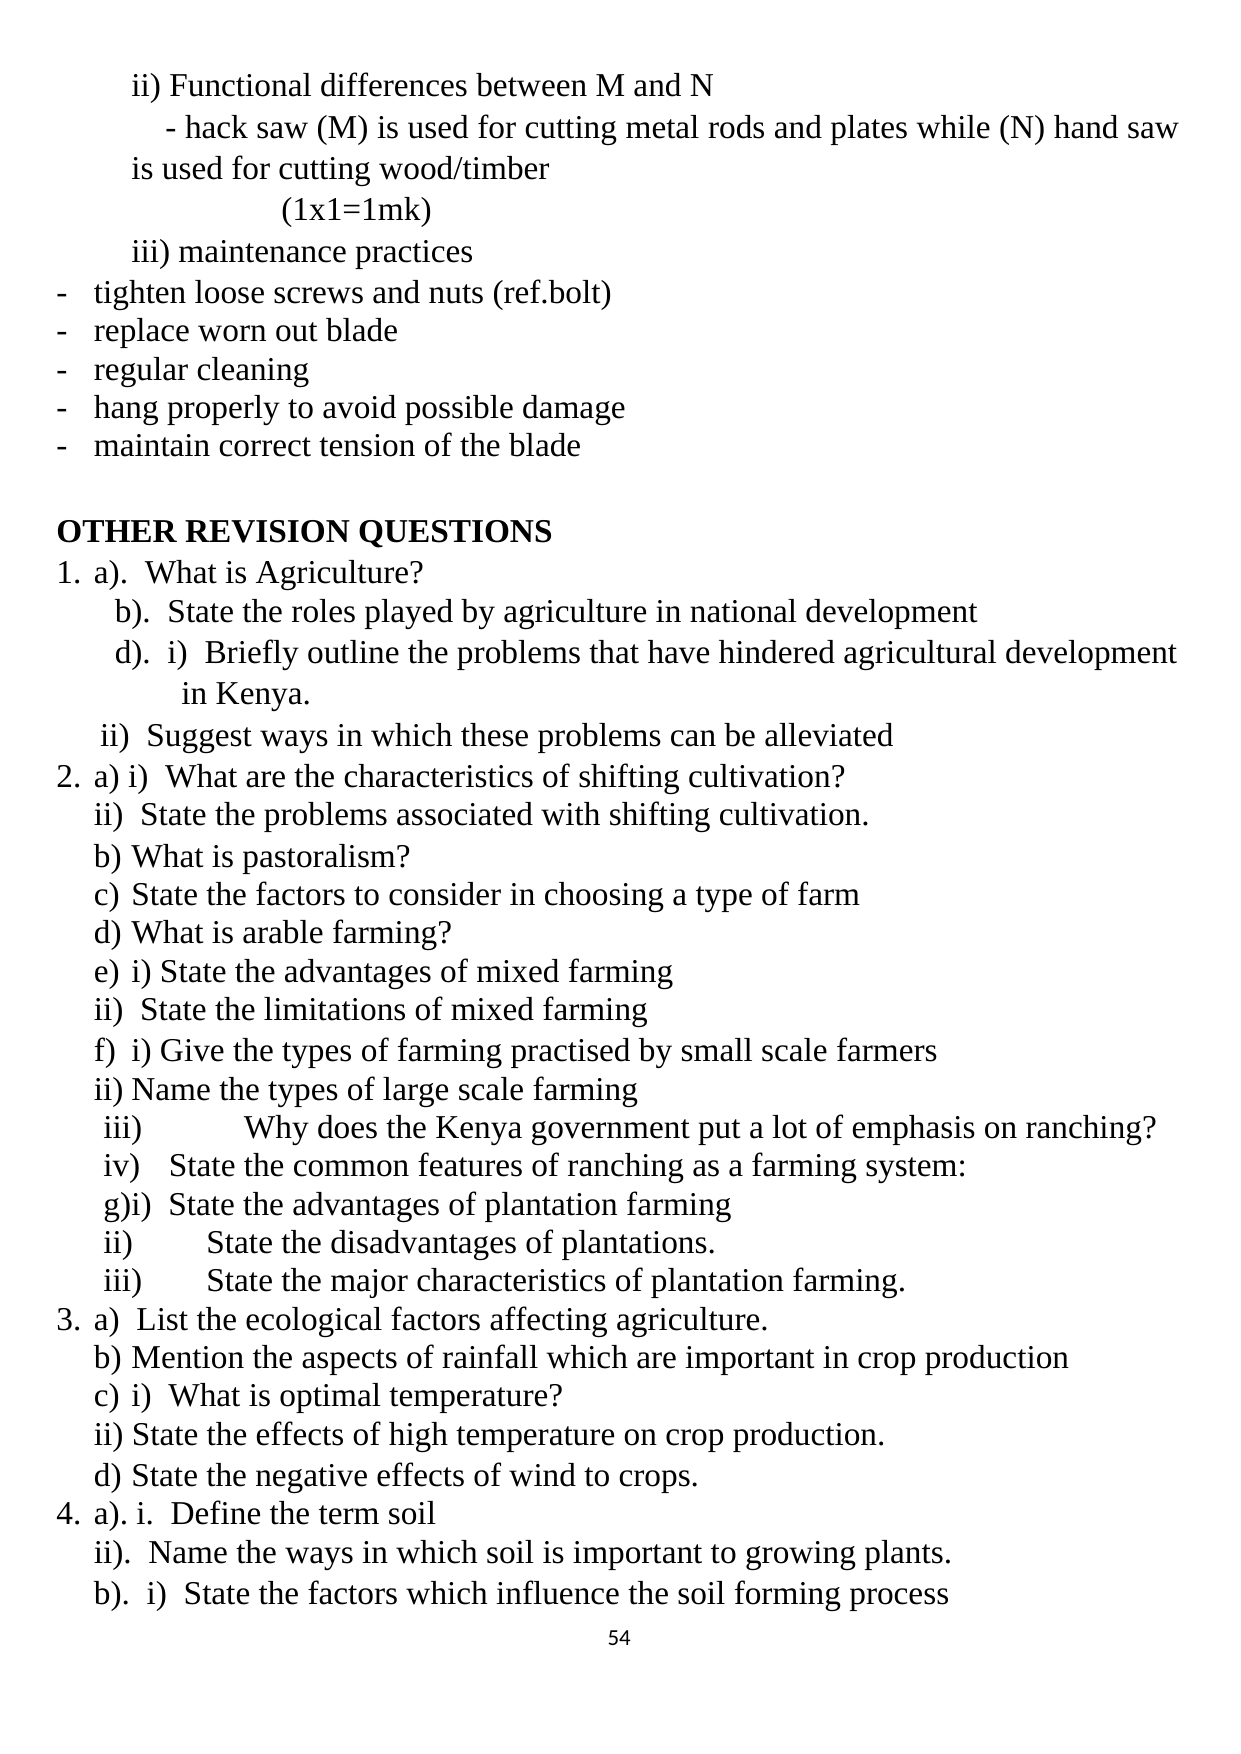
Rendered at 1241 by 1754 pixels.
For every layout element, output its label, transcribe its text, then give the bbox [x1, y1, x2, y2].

list i) State the advantages of plantation farming [103, 1184, 1181, 1222]
text OTHER REVISION QUESTIONS [56, 511, 1181, 549]
list regular cleaning [56, 349, 1181, 387]
text in Kenya. [131, 673, 1181, 712]
list a). i. Define the term soil [56, 1494, 1181, 1532]
list What is arable farming? [94, 913, 1181, 951]
list State the major characteristics of plantation farming. [103, 1261, 1181, 1299]
text ii) Suggest ways in which these problems can be alleviated [100, 715, 1181, 753]
list State the factors to consider in choosing a type of farm [94, 874, 1181, 913]
text iii) maintenance practices [131, 231, 1181, 269]
list State the disadvantages of plantations. [103, 1222, 1181, 1261]
text ii) Functional differences between M and N [131, 66, 1181, 104]
list State the negative effects of wind to crops. [94, 1455, 1181, 1494]
list State the common features of ranching as a farming system: [103, 1146, 1181, 1184]
text ii) State the problems associated with shifting cultivation. [56, 794, 1181, 833]
text b). State the roles played by agriculture in national development [56, 591, 1181, 629]
list i) State the advantages of mixed farming [94, 951, 1181, 989]
text ii) State the effects of high temperature on crop production. [94, 1414, 1181, 1452]
list maintain correct tension of the blade [56, 426, 1181, 464]
text - hack saw (M) is used for cutting metal rods and plates while (N) hand saw is used for cutting wood/timber (1x1=1mk) [131, 107, 1181, 228]
list i) Give the types of farming practised by small scale farmers [94, 1031, 1181, 1069]
list a). What is Agriculture? [56, 552, 1181, 591]
list tighten loose screws and nuts (ref.bolt) [56, 272, 1181, 311]
list a) List the ecological factors affecting agriculture. [56, 1299, 1181, 1337]
text d). i) Briefly outline the problems that have hindered agricultural development [56, 632, 1181, 671]
list replace worn out blade [56, 311, 1181, 349]
list hang properly to avoid possible damage [56, 387, 1181, 426]
list Why does the Kenya government put a lot of emphasis on ranching? [103, 1107, 1181, 1146]
text ii) State the limitations of mixed farming [56, 989, 1181, 1028]
text b). i) State the factors which influence the soil forming process [94, 1573, 1181, 1612]
list Name the types of large scale farming [94, 1069, 1181, 1107]
list What is pastoralism? [94, 836, 1181, 874]
list i) What is optimal temperature? [94, 1376, 1181, 1414]
text ii). Name the ways in which soil is important to growing plants. [94, 1532, 1181, 1570]
list a) i) What are the characteristics of shifting cultivation? [56, 756, 1181, 794]
list Mention the aspects of rainfall which are important in crop production [94, 1337, 1181, 1376]
